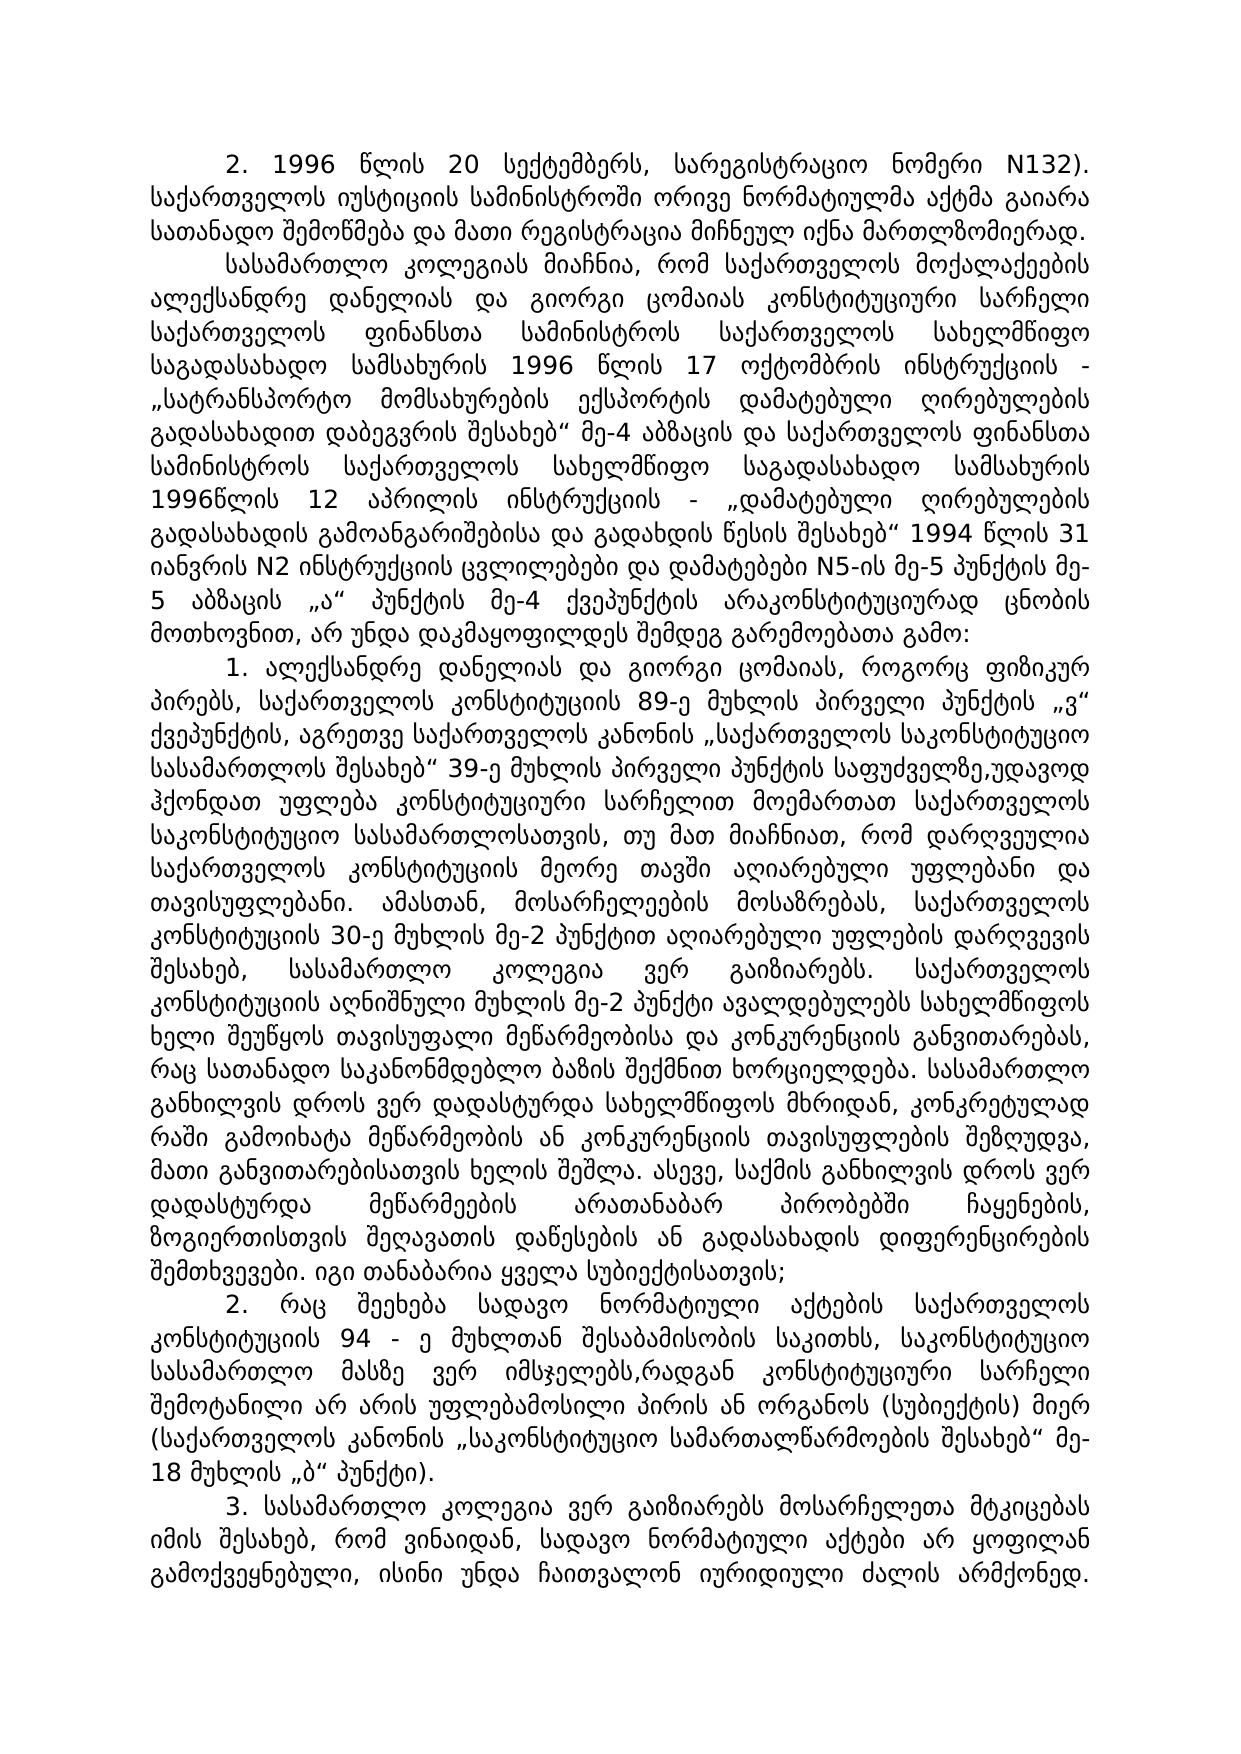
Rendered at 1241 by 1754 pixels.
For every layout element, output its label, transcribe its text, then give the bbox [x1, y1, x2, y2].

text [150, 1492, 1090, 1588]
text სასამართლო კოლეგიას მიაჩნია, რომ საქართველოს მოქალაქეების ალექსანდრე დანელიას და გიორგი ცომაიას კონსტიტუციური სარჩელი საქართველოს ფინანსთა სამინისტროს საქართველოს სახელმწიფო საგადასახადო სამსახურის 1996 წლის 17 ოქტომბრის ინსტრუქციის - „სატრანსპორტო მომსახურების ექსპორტის დამატებული ღირებულების გადასახადით დაბეგვრის შესახებ“ მე-4 აბზაცის და საქართველოს ფინანსთა სამინისტროს საქართველოს სახელმწიფო საგადასახადო სამსახურის 1996წლის 12 აპრილის ინსტრუქციის - „დამატებული ღირებულების გადასახადის გამოანგარიშებისა და გადახდის წესის შესახებ“ 1994 წლის 31 იანვრის N2 ინსტრუქციის ცვლილებები და დამატებები N5-ის მე-5 პუნქტის მე-5 აბზაცის „ა“ პუნქტის მე-4 ქვეპუნქტის არაკონსტიტუციურად ცნობის მოთხოვნით, არ უნდა დაკმაყოფილდეს შემდეგ გარემოებათა გამო: [150, 251, 1090, 649]
text 1. ალექსანდრე დანელიას და გიორგი ცომაიას, როგორც ფიზიკურ პირებს, საქართველოს კონსტიტუციის 89-ე მუხლის პირველი პუნქტის „ვ“ ქვეპუნქტის, აგრეთვე საქართველოს კანონის „საქართველოს საკონსტიტუციო სასამართლოს შესახებ“ 39-ე მუხლის პირველი პუნქტის საფუძველზე,უდავოდ ჰქონდათ უფლება კონსტიტუციური სარჩელით მოემართათ საქართველოს საკონსტიტუციო სასამართლოსათვის, თუ მათ მიაჩნიათ, რომ დარღვეულია საქართველოს კონსტიტუციის მეორე თავში აღიარებული უფლებანი და თავისუფლებანი. ამასთან, მოსარჩელეების მოსაზრებას, საქართველოს კონსტიტუციის 30-ე მუხლის მე-2 პუნქტით აღიარებული უფლების დარღვევის შესახებ, სასამართლო კოლეგია ვერ გაიზიარებს. საქართველოს კონსტიტუციის აღნიშნული მუხლის მე-2 პუნქტი ავალდებულებს სახელმწიფოს ხელი შეუწყოს თავისუფალი მეწარმეობისა და კონკურენციის განვითარებას, რაც სათანადო საკანონმდებლო ბაზის შექმნით ხორციელდება. სასამართლო განხილვის დროს ვერ დადასტურდა სახელმწიფოს მხრიდან, კონკრეტულად რაში გამოიხატა მეწარმეობის ან კონკურენციის თავისუფლების შეზღუდვა, მათი განვითარებისათვის ხელის შეშლა. ასევე, საქმის განხილვის დროს ვერ დადასტურდა მეწარმეების არათანაბარ პირობებში ჩაყენების, ზოგიერთისთვის შეღავათის დაწესების ან გადასახადის დიფერენცირების შემთხვევები. იგი თანაბარია ყველა სუბიექტისათვის; [150, 653, 1090, 1286]
text 2. რაც შეეხება სადავო ნორმატიული აქტების საქართველოს კონსტიტუციის 94 - ე მუხლთან შესაბამისობის საკითხს, საკონსტიტუციო სასამართლო მასზე ვერ იმსჯელებს,რადგან კონსტიტუციური სარჩელი შემოტანილი არ არის უფლებამოსილი პირის ან ორგანოს (სუბიექტის) მიერ (საქართველოს კანონის „საკონსტიტუციო სამართალწარმოების შესახებ“ მე-18 მუხლის „ბ“ პუნქტი). [150, 1290, 1090, 1487]
text 2. 1996 წლის 20 სექტემბერს, სარეგისტრაციო ნომერი N132). საქართველოს იუსტიციის სამინისტროში ორივე ნორმატიულმა აქტმა გაიარა სათანადო შემოწმება და მათი რეგისტრაცია მიჩნეულ იქნა მართლზომიერად. [150, 150, 1090, 246]
